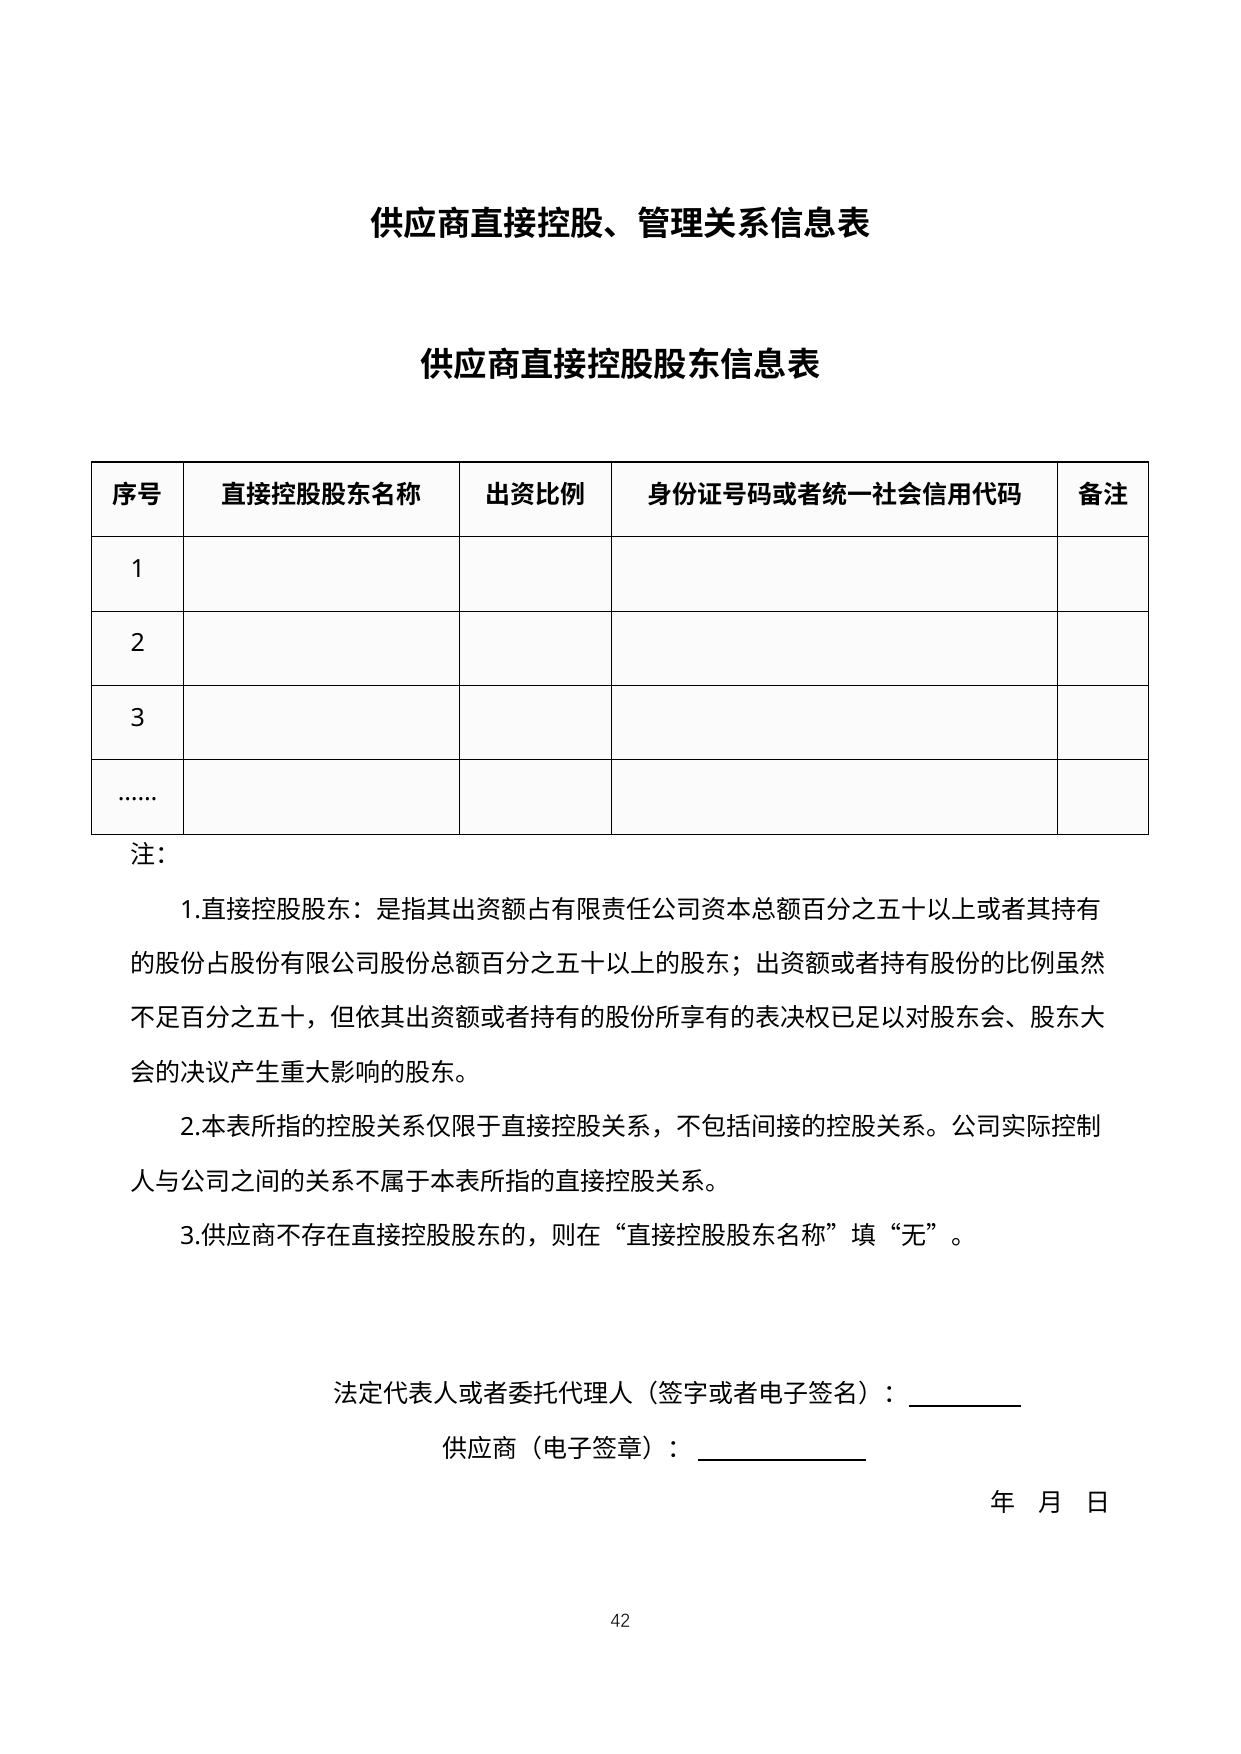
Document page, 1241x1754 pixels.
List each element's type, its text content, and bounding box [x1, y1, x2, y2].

text 年 月 日 [130, 1483, 1110, 1519]
table_cell [460, 686, 611, 759]
table_cell [460, 612, 611, 685]
table_cell [612, 537, 1057, 611]
table_cell [612, 686, 1057, 759]
text 3.供应商不存在直接控股股东的，则在“直接控股股东名称”填“无”。 [130, 1215, 1110, 1252]
table_cell [1058, 612, 1148, 685]
table_cell [184, 537, 459, 611]
table_cell [612, 760, 1057, 834]
table_header 直接控股股东名称 [184, 463, 459, 536]
table_cell [612, 612, 1057, 685]
table_cell [184, 760, 459, 834]
table_cell [1058, 537, 1148, 611]
table_header 身份证号码或者统一社会信用代码 [612, 463, 1057, 536]
text 供应商直接控股股东信息表 [130, 338, 1110, 386]
table_header 序号 [92, 463, 183, 536]
table_cell 3 [92, 686, 183, 759]
table_header 出资比例 [460, 463, 611, 536]
table_cell [1058, 760, 1148, 834]
table_cell [184, 686, 459, 759]
text 供应商直接控股、管理关系信息表 [130, 197, 1110, 245]
table_cell [460, 537, 611, 611]
table_cell [460, 760, 611, 834]
text 1.直接控股股东：是指其出资额占有限责任公司资本总额百分之五十以上或者其持有的股份占股份有限公司股份总额百分之五十以上的股东；出资额或者持有股份的比例虽然不足百分之五十，但依其出资额或者持有的股份所享有的表决权已足以对股东会、股东大会的决议产生重大影响的股东。 [130, 889, 1110, 1088]
text 注： [130, 835, 1110, 871]
table_cell [1058, 686, 1148, 759]
table_cell [184, 612, 459, 685]
text 法定代表人或者委托代理人（签字或者电子签名）： [130, 1374, 1060, 1410]
text 供应商（电子签章）： [130, 1428, 1060, 1464]
table_cell …… [92, 760, 183, 834]
table_cell 2 [92, 612, 183, 685]
table_cell 1 [92, 537, 183, 611]
text 2.本表所指的控股关系仅限于直接控股关系，不包括间接的控股关系。公司实际控制人与公司之间的关系不属于本表所指的直接控股关系。 [130, 1107, 1110, 1197]
table_header 备注 [1058, 463, 1148, 536]
